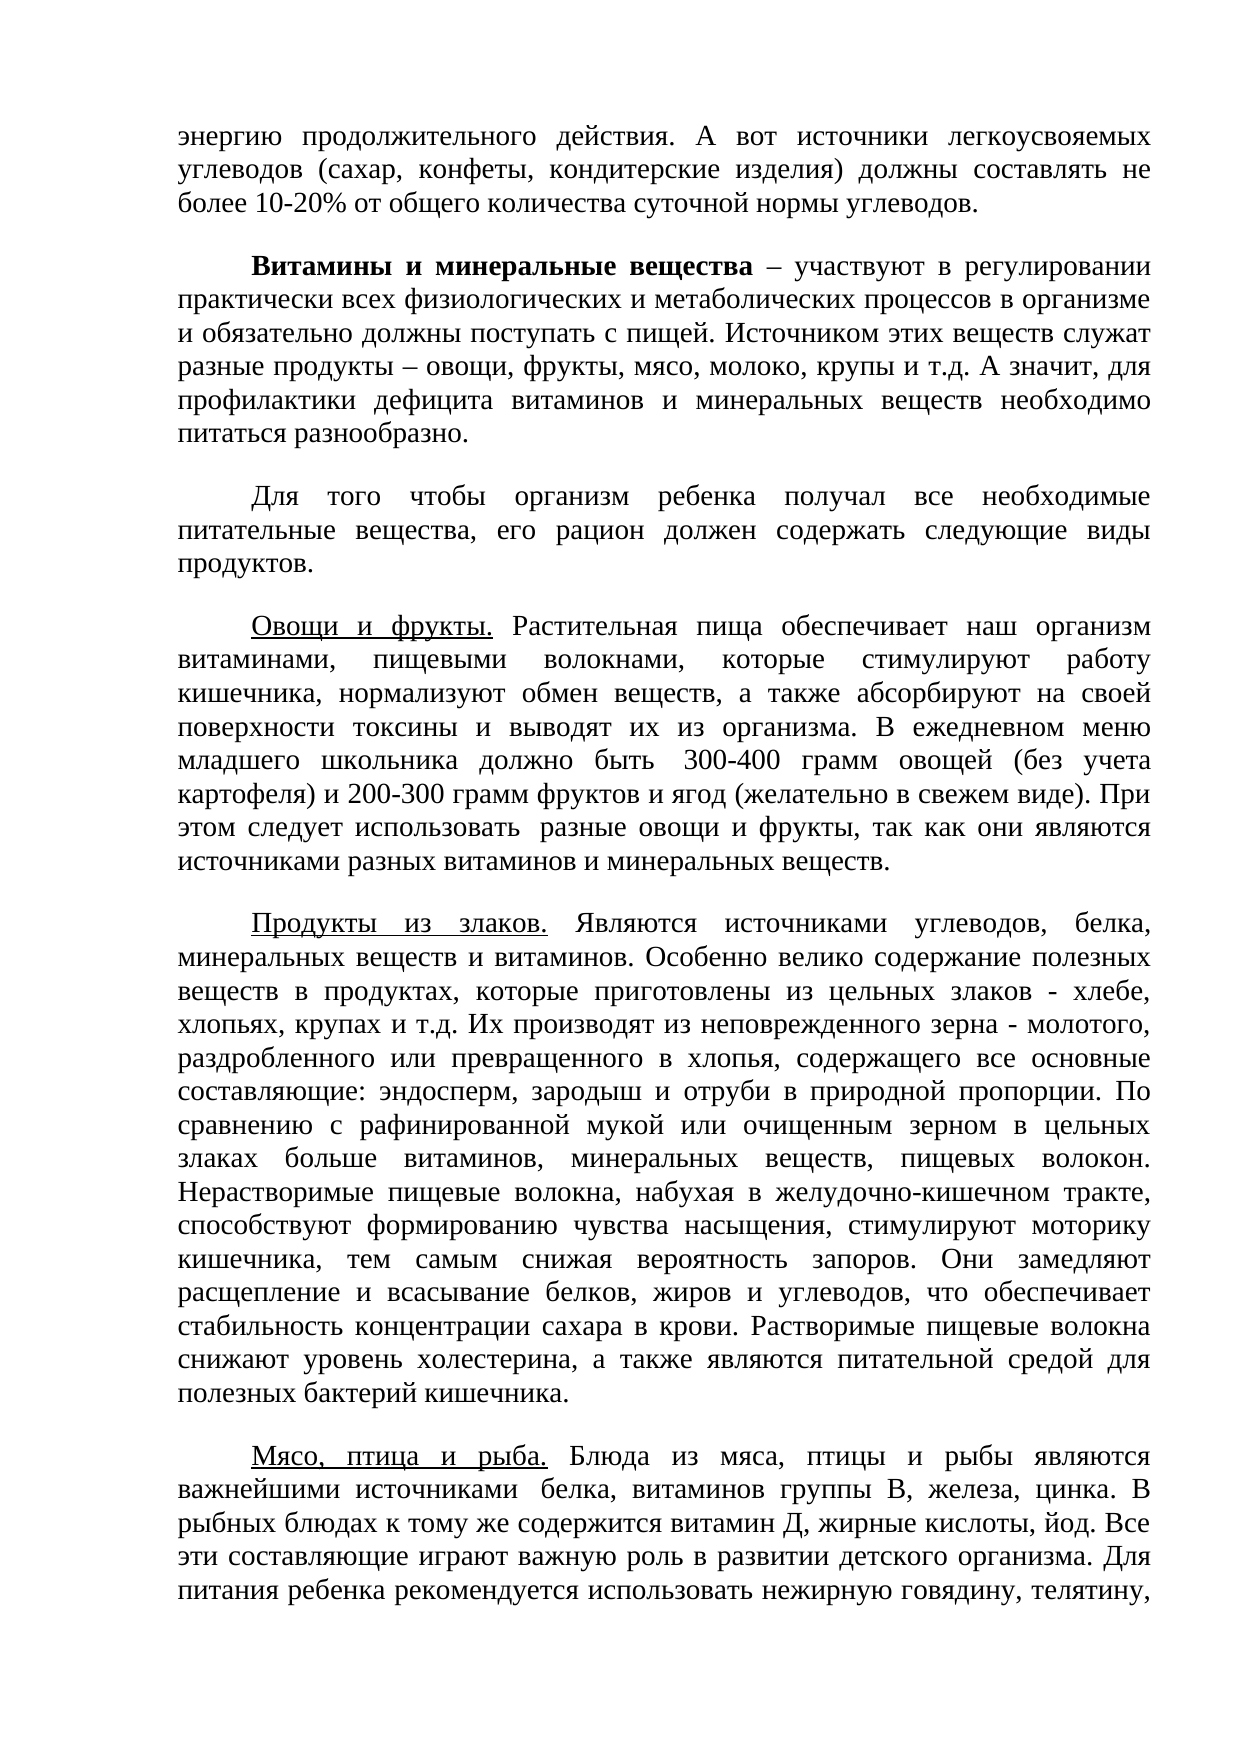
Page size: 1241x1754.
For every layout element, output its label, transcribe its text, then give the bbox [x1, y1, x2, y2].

text Для того чтобы организм ребенка получал все необходимые питательные вещества, его рацион должен содержать следующие виды продуктов. [177, 478, 1152, 579]
text Витамины и минеральные вещества – участвуют в регулировании практически всех физиологических и метаболических процессов в организме и обязательно должны поступать с пищей. Источником этих веществ служат разные продукты – овощи, фрукты, мясо, молоко, крупы и т.д. А значит, для профилактики дефицита витаминов и минеральных веществ необходимо питаться разнообразно. [177, 248, 1152, 449]
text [177, 118, 1152, 219]
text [177, 1438, 1152, 1606]
text Овощи и фрукты. Растительная пища обеспечивает наш организм витаминами, пищевыми волокнами, которые стимулируют работу кишечника, нормализуют обмен веществ, а также абсорбируют на своей поверхности токсины и выводят их из организма. В ежедневном меню младшего школьника должно быть 300-400 грамм овощей (без учета картофеля) и 200-300 грамм фруктов и ягод (желательно в свежем виде). При этом следует использовать разные овощи и фрукты, так как они являются источниками разных витаминов и минеральных веществ. [177, 608, 1152, 876]
text Продукты из злаков. Являются источниками углеводов, белка, минеральных веществ и витаминов. Особенно велико содержание полезных веществ в продуктах, которые приготовлены из цельных злаков - хлебе, хлопьях, крупах и т.д. Их производят из неповрежденного зерна - молотого, раздробленного или превращенного в хлопья, содержащего все основные составляющие: эндосперм, зародыш и отруби в природной пропорции. По сравнению с рафинированной мукой или очищенным зерном в цельных злаках больше витаминов, минеральных веществ, пищевых волокон. Нерастворимые пищевые волокна, набухая в желудочно-кишечном тракте, способствуют формированию чувства насыщения, стимулируют моторику кишечника, тем самым снижая вероятность запоров. Они замедляют расщепление и всасывание белков, жиров и углеводов, что обеспечивает стабильность концентрации сахара в крови. Растворимые пищевые волокна снижают уровень холестерина, а также являются питательной средой для полезных бактерий кишечника. [177, 906, 1152, 1409]
